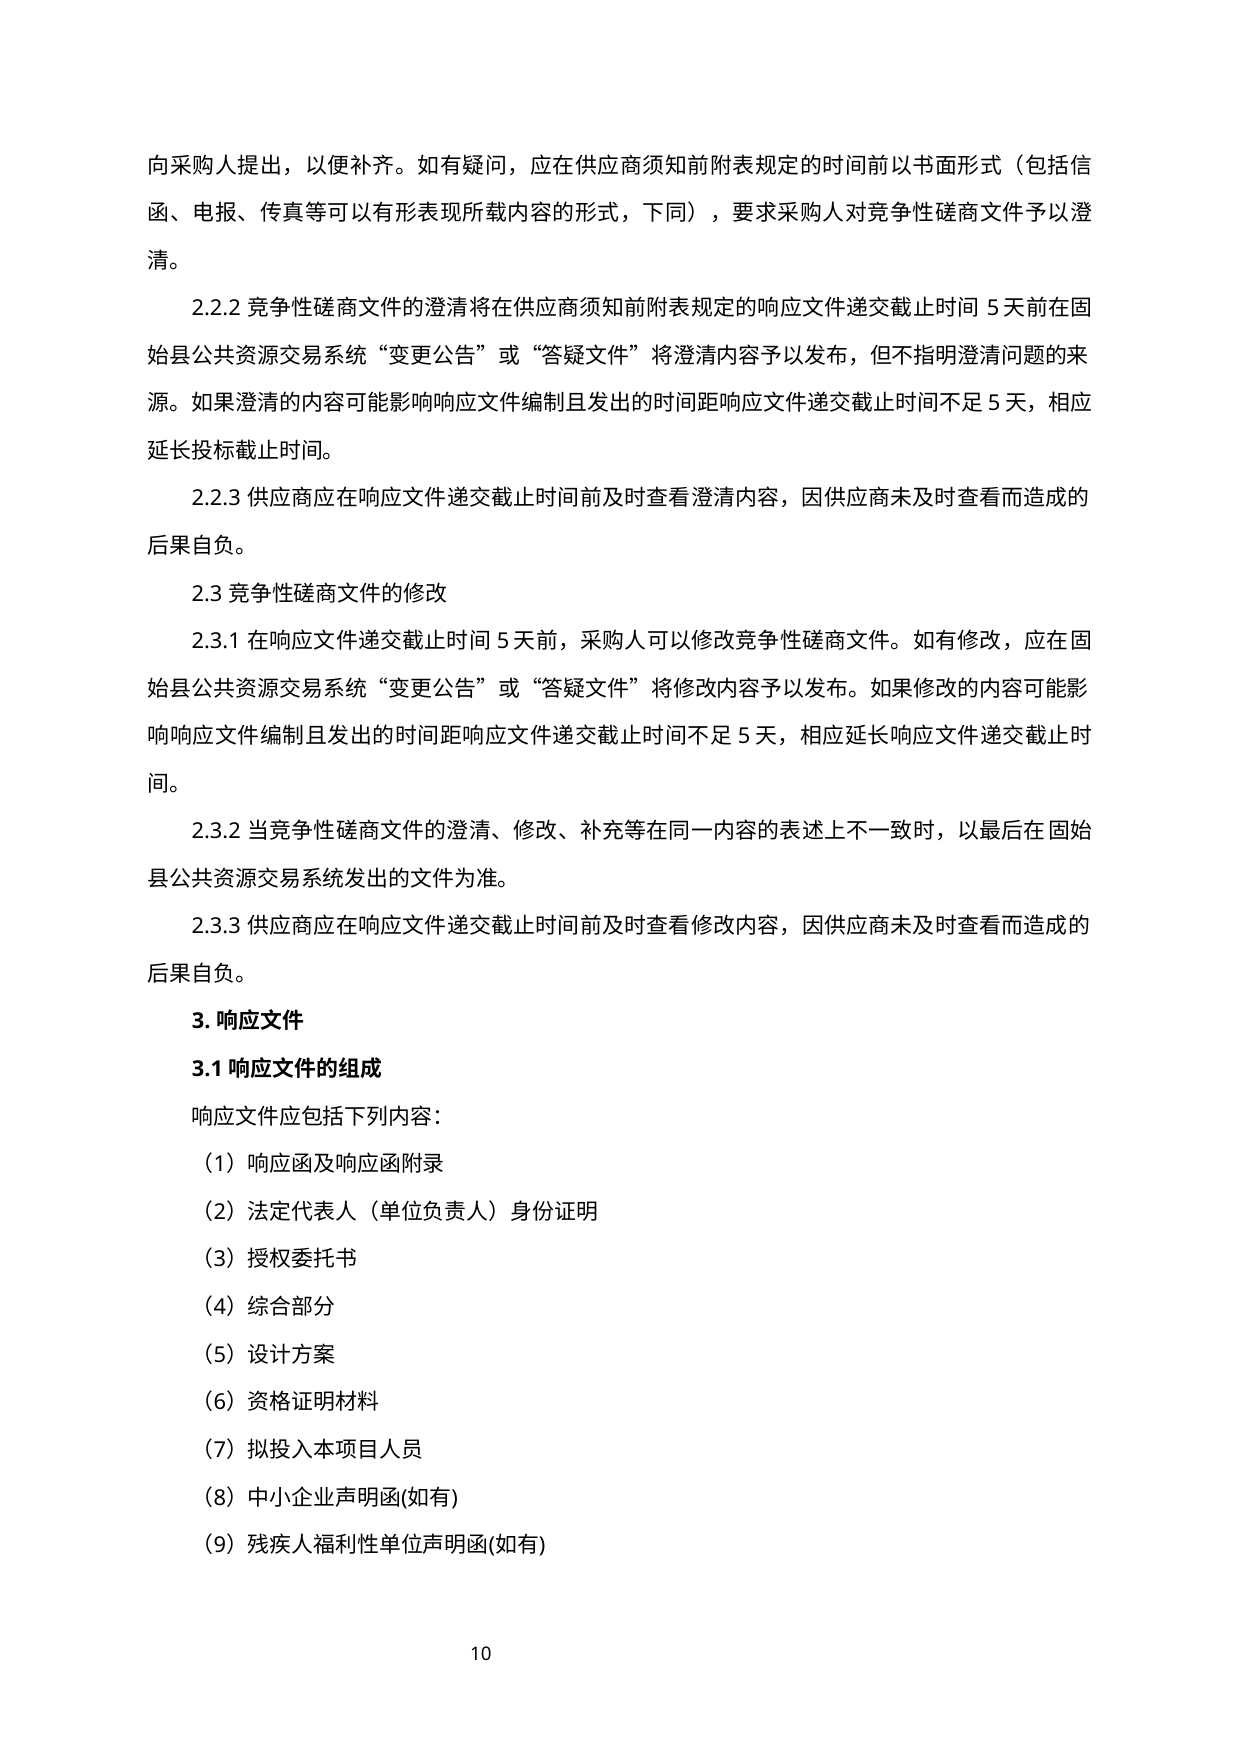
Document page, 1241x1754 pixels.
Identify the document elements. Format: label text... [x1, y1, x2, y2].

text （3）授权委托书 [148, 1241, 1092, 1273]
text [148, 148, 1092, 274]
text 3.1 响应文件的组成 [148, 1051, 1092, 1083]
text （2）法定代表人（单位负责人）身份证明 [148, 1194, 1092, 1226]
text 2.2.2 竞争性磋商文件的澄清将在供应商须知前附表规定的响应文件递交截止时间5天前在固始县公共资源交易系统“变更公告”或“答疑文件”将澄清内容予以发布，但不指明澄清问题的来源。如果澄清的内容可能影响响应文件编制且发出的时间距响应文件递交截止时间不足5天，相应延长投标截止时间。 [148, 290, 1092, 464]
text 2.3.2 当竞争性磋商文件的澄清、修改、补充等在同一内容的表述上不一致时，以最后在固始县公共资源交易系统发出的文件为准。 [148, 813, 1092, 893]
text （4）综合部分 [148, 1289, 1092, 1321]
text 3. 响应文件 [148, 1003, 1092, 1035]
text （7）拟投入本项目人员 [148, 1432, 1092, 1464]
text 响应文件应包括下列内容： [148, 1099, 1092, 1130]
text （9）残疾人福利性单位声明函(如有) [148, 1527, 1092, 1559]
text （1）响应函及响应函附录 [148, 1146, 1092, 1178]
text （5）设计方案 [148, 1337, 1092, 1368]
text 2.3 竞争性磋商文件的修改 [148, 576, 1092, 607]
text （6）资格证明材料 [148, 1384, 1092, 1416]
text 2.3.1 在响应文件递交截止时间5天前，采购人可以修改竞争性磋商文件。如有修改，应在固始县公共资源交易系统“变更公告”或“答疑文件”将修改内容予以发布。如果修改的内容可能影响响应文件编制且发出的时间距响应文件递交截止时间不足5天，相应延长响应文件递交截止时间。 [148, 623, 1092, 797]
text 2.2.3 供应商应在响应文件递交截止时间前及时查看澄清内容，因供应商未及时查看而造成的后果自负。 [148, 480, 1092, 560]
text 2.3.3 供应商应在响应文件递交截止时间前及时查看修改内容，因供应商未及时查看而造成的后果自负。 [148, 908, 1092, 988]
text （8）中小企业声明函(如有) [148, 1479, 1092, 1511]
